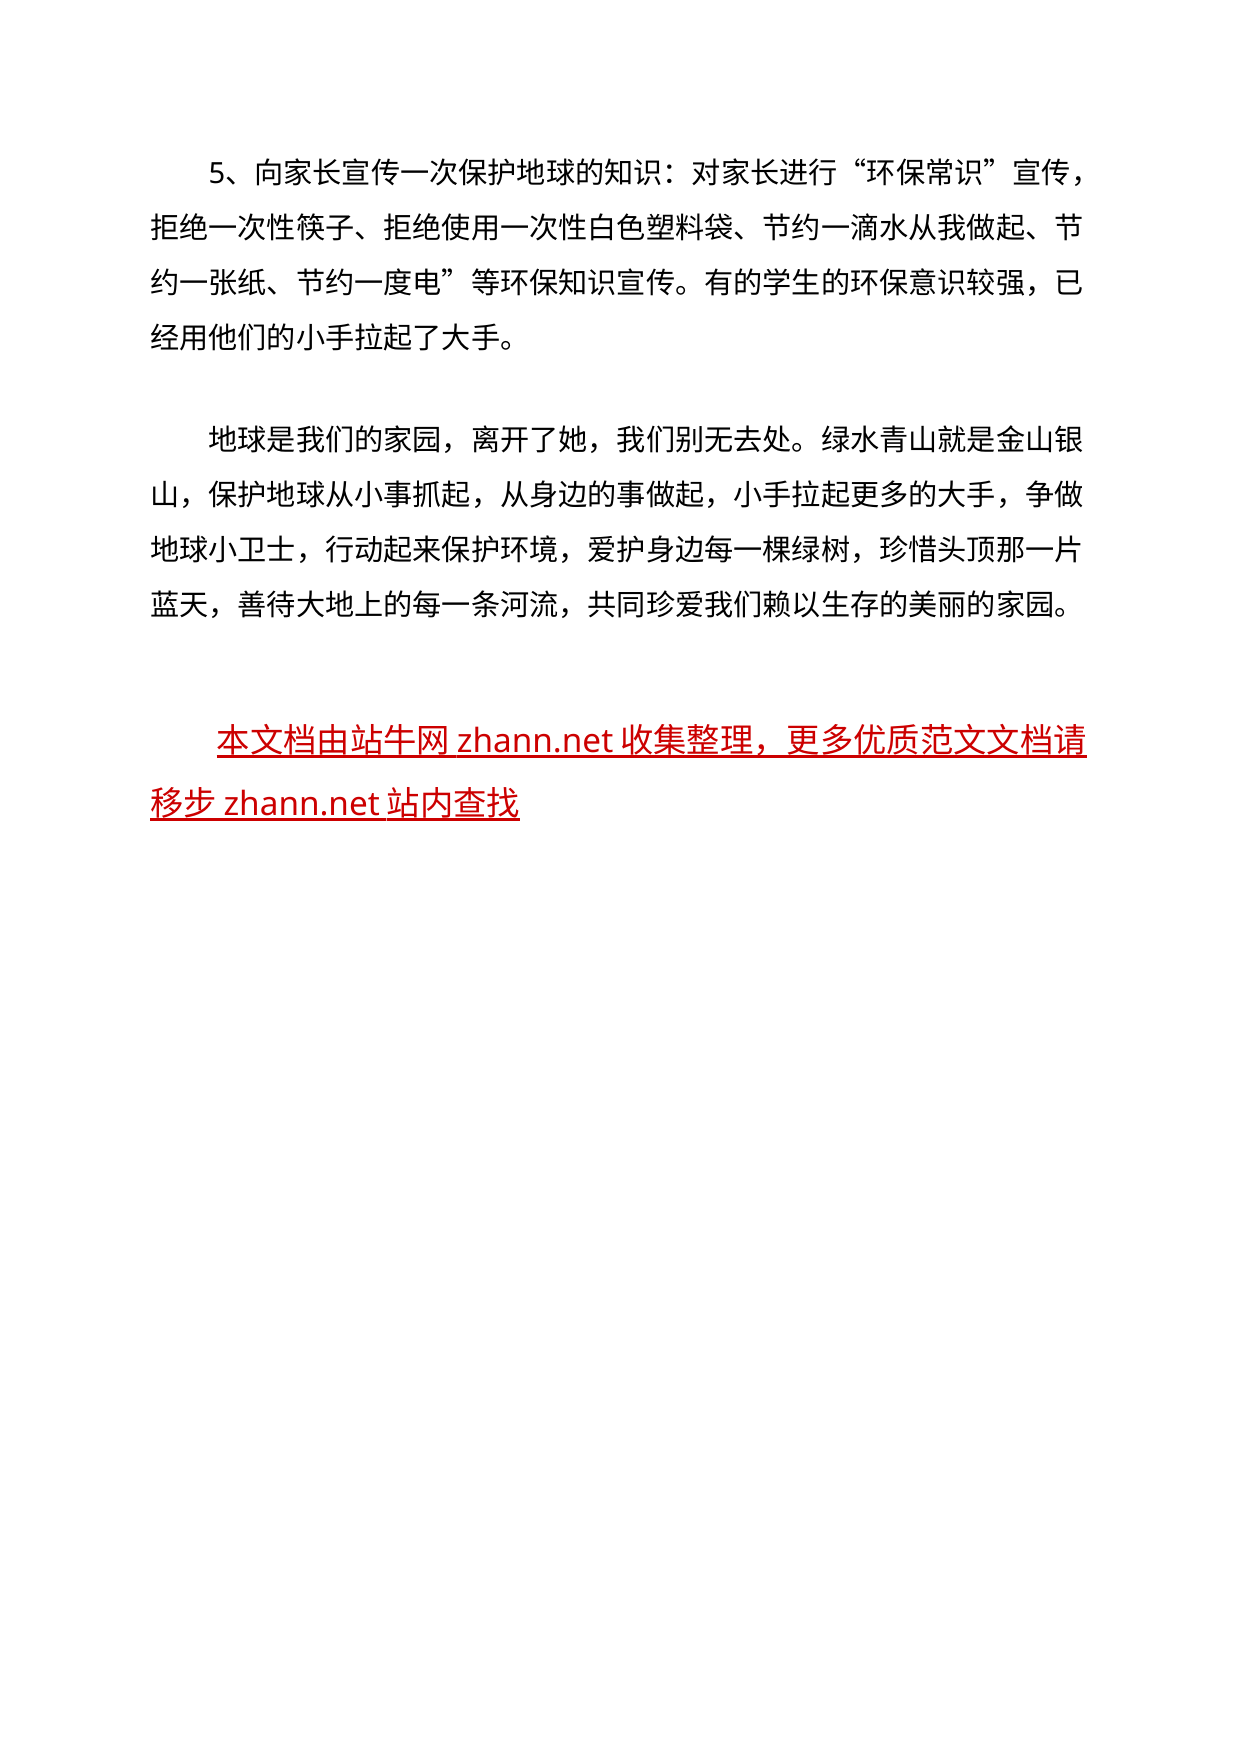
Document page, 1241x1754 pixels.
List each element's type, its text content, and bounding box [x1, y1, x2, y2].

text 5、向家长宣传一次保护地球的知识：对家长进行“环保常识”宣传，拒绝一次性筷子、拒绝使用一次性白色塑料袋、节约一滴水从我做起、节约一张纸、节约一度电”等环保知识宣传。有的学生的环保意识较强，已经用他们的小手拉起了大手。 [150, 150, 1090, 357]
text 本文档由站牛网zhann.net收集整理，更多优质范文文档请移步zhann.net站内查找 [150, 714, 1090, 826]
text 地球是我们的家园，离开了她，我们别无去处。绿水青山就是金山银山，保护地球从小事抓起，从身边的事做起，小手拉起更多的大手，争做地球小卫士，行动起来保护环境，爱护身边每一棵绿树，珍惜头顶那一片蓝天，善待大地上的每一条河流，共同珍爱我们赖以生存的美丽的家园。 [150, 417, 1090, 623]
